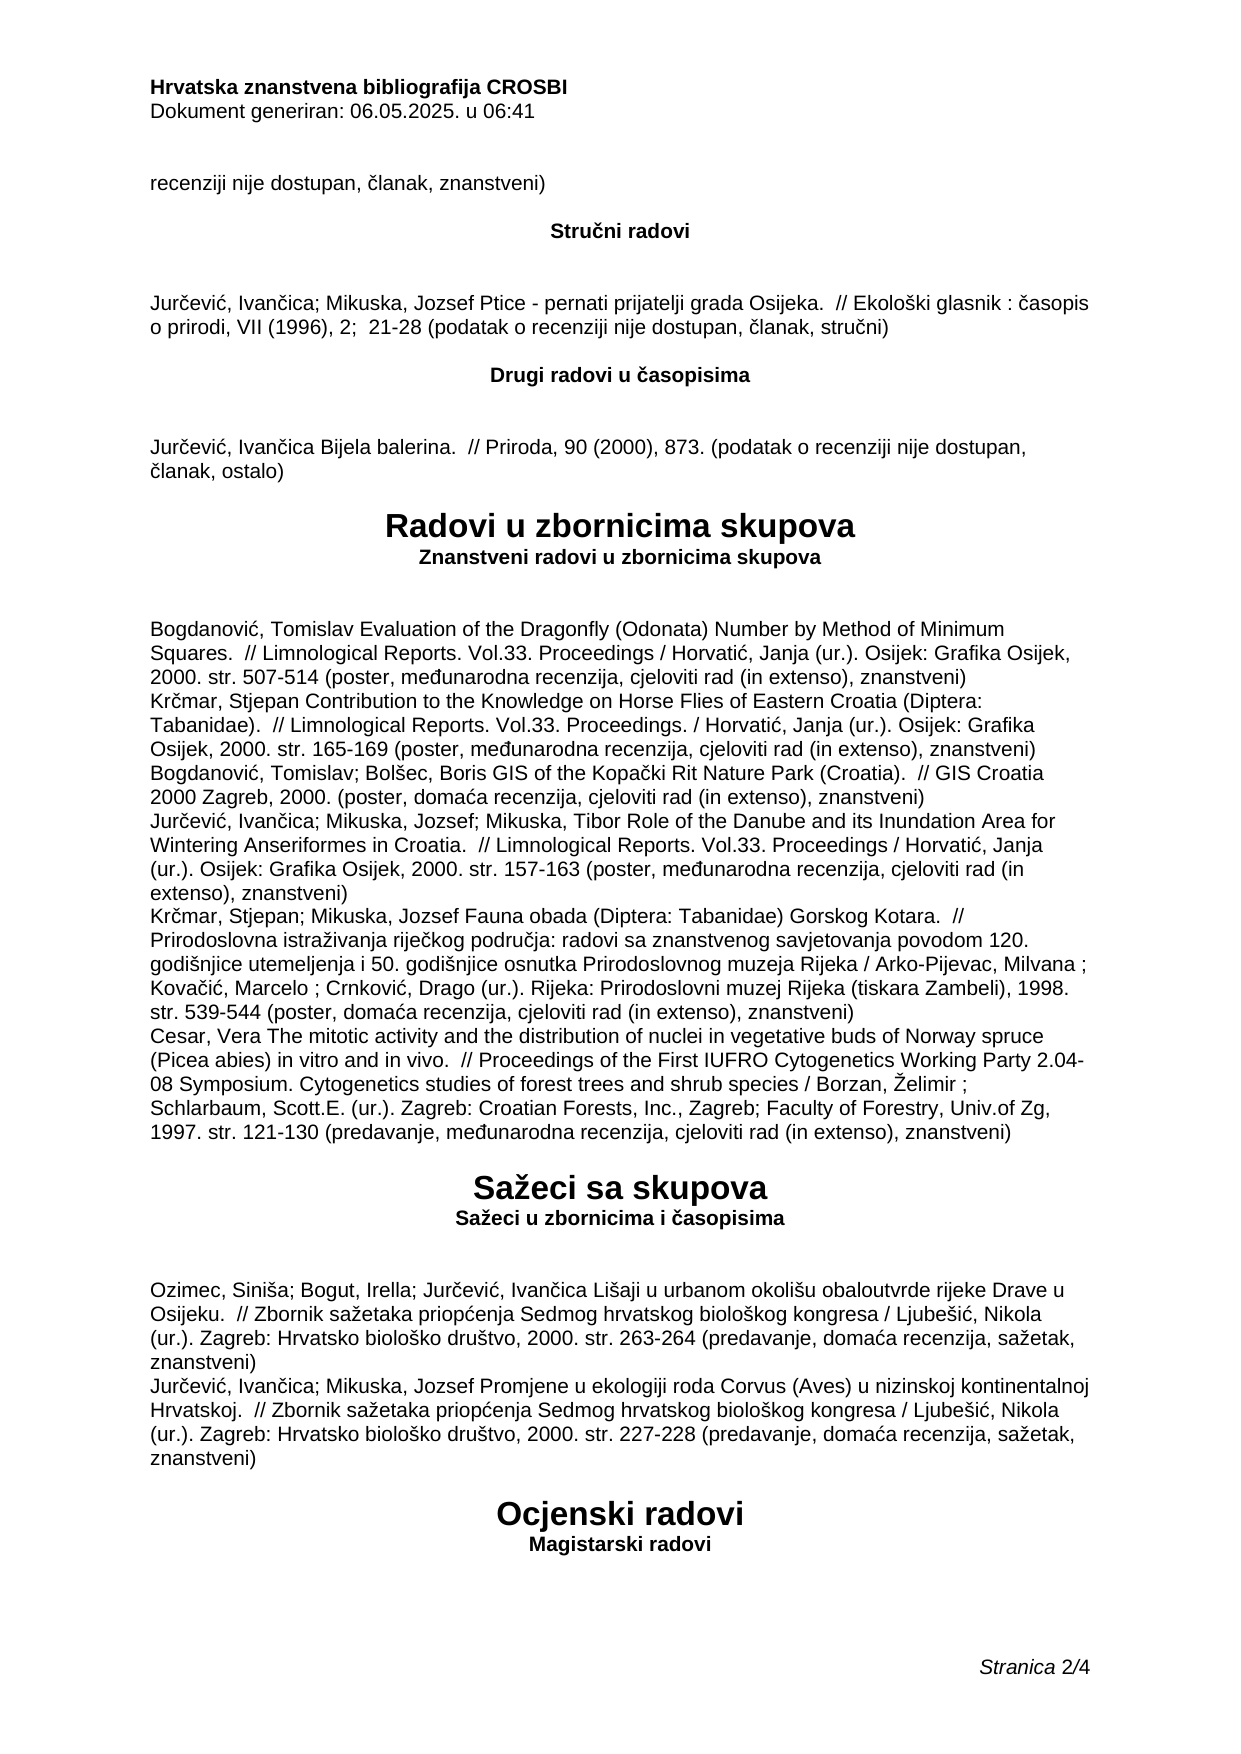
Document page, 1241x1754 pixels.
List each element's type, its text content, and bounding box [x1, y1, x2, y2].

text Jurčević, Ivančica; Mikuska, Jozsef [150, 291, 1090, 339]
subtitle Sažeci sa skupova [150, 1168, 1090, 1206]
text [150, 171, 1090, 195]
text Jurčević, Ivančica; Mikuska, Jozsef; Mikuska, Tibor [150, 808, 1090, 904]
text Cesar, Vera [150, 1024, 1090, 1144]
subtitle Drugi radovi u časopisima [150, 363, 1090, 387]
text Jurčević, Ivančica [150, 434, 1090, 482]
text Krčmar, Stjepan; Mikuska, Jozsef [150, 904, 1090, 1024]
subtitle Magistarski radovi [150, 1532, 1090, 1556]
subtitle Stručni radovi [150, 219, 1090, 243]
subtitle Ocjenski radovi [150, 1494, 1090, 1532]
subtitle Radovi u zbornicima skupova [150, 506, 1090, 545]
text Jurčević, Ivančica; Mikuska, Jozsef [150, 1374, 1090, 1470]
text Bogdanović, Tomislav [150, 617, 1090, 689]
text Krčmar, Stjepan [150, 689, 1090, 761]
text Bogdanović, Tomislav; Bolšec, Boris [150, 761, 1090, 808]
text Ozimec, Siniša; Bogut, Irella; Jurčević, Ivančica [150, 1278, 1090, 1374]
subtitle Znanstveni radovi u zbornicima skupova [150, 545, 1090, 569]
subtitle Sažeci u zbornicima i časopisima [150, 1206, 1090, 1230]
